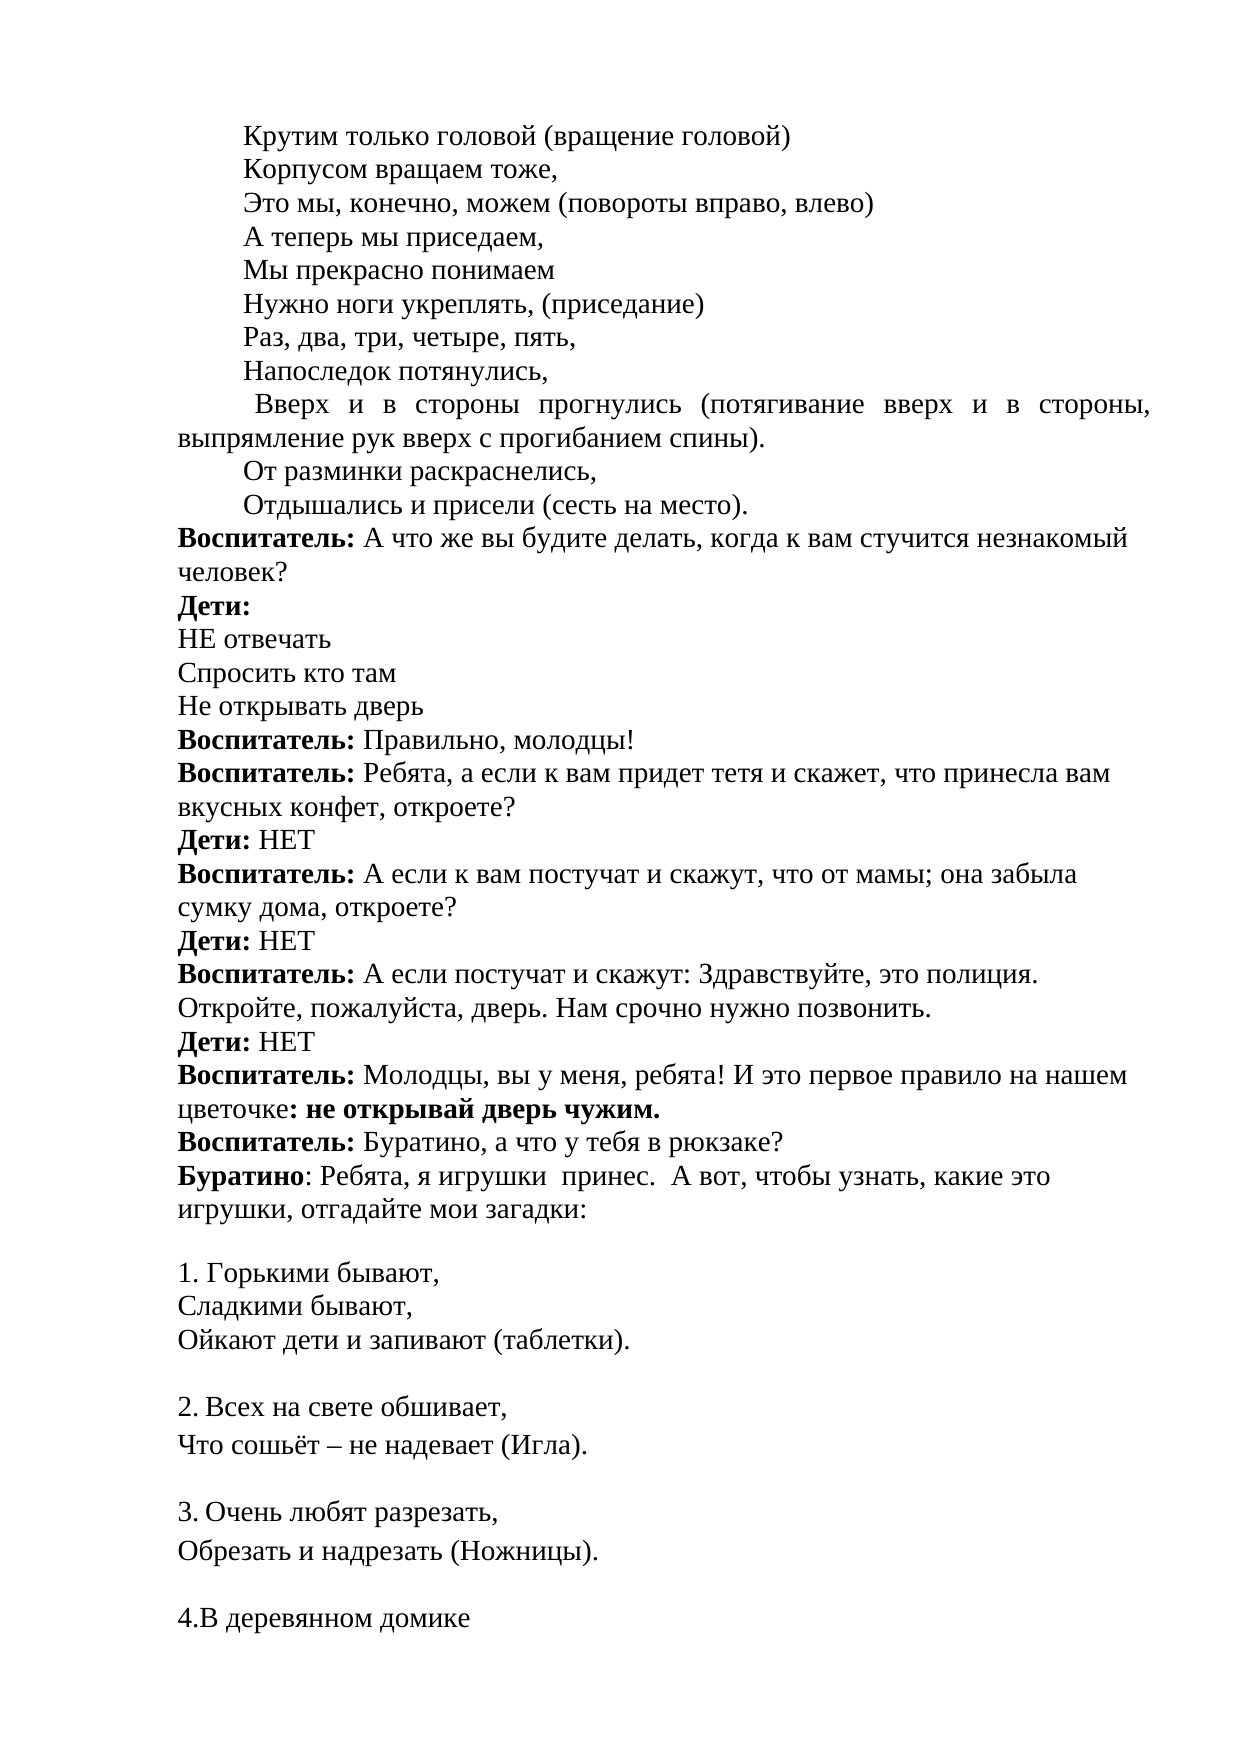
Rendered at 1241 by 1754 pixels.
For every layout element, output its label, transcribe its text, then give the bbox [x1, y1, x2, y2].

text Это мы, конечно, можем (повороты вправо, влево) [177, 185, 1152, 219]
text 4.В деревянном домике [177, 1600, 1152, 1634]
text Сладкими бывают, [177, 1288, 1152, 1322]
text Дети: НЕТ [177, 1024, 1152, 1057]
text НЕ отвечать [177, 621, 1152, 655]
text Дети: НЕТ [177, 923, 1152, 957]
text Дети: [177, 588, 1152, 621]
text Корпусом вращаем тоже, [177, 152, 1152, 185]
text Воспитатель: Правильно, молодцы! [177, 722, 1152, 755]
text 3. Очень любят разрезать, [177, 1494, 1152, 1528]
text Не открывать дверь [177, 688, 1152, 722]
text Воспитатель: Буратино, а что у тебя в рюкзаке? [177, 1124, 1152, 1158]
text Вверх и в стороны прогнулись (потягивание вверх и в стороны, выпрямление рук вверх с прогибанием спины). [177, 386, 1152, 453]
text Отдышались и присели (сесть на место). [177, 487, 1152, 521]
text Воспитатель: Молодцы, вы у меня, ребята! И это первое правило на нашем цветочке: не открывай дверь чужим. [177, 1057, 1152, 1124]
text Буратино: Ребята, я игрушки принес. А вот, чтобы узнать, какие это игрушки, отгадайте мои загадки: [177, 1158, 1152, 1225]
text Дети: НЕТ [177, 822, 1152, 856]
text Ойкают дети и запивают (таблетки). [177, 1322, 1152, 1355]
text Что сошьёт – не надевает (Игла). [177, 1427, 1152, 1461]
text Воспитатель: Ребята, а если к вам придет тетя и скажет, что принесла вам вкусных конфет, откроете? [177, 755, 1152, 822]
text Обрезать и надрезать (Ножницы). [177, 1533, 1152, 1567]
text Мы прекрасно понимаем [177, 252, 1152, 286]
text Воспитатель: А если постучат и скажут: Здравствуйте, это полиция. Откройте, пожалуйста, дверь. Нам срочно нужно позвонить. [177, 957, 1152, 1024]
text 1. Горькими бывают, [177, 1255, 1152, 1288]
text Крутим только головой (вращение головой) [177, 118, 1152, 152]
text Воспитатель: А что же вы будите делать, когда к вам стучится незнакомый человек? [177, 521, 1152, 588]
text Напоследок потянулись, [177, 353, 1152, 386]
text Раз, два, три, четыре, пять, [177, 319, 1152, 353]
text А теперь мы приседаем, [177, 219, 1152, 252]
text Спросить кто там [177, 655, 1152, 688]
text Нужно ноги укреплять, (приседание) [177, 286, 1152, 319]
text Воспитатель: А если к вам постучат и скажут, что от мамы; она забыла сумку дома, откроете? [177, 856, 1152, 923]
text 2. Всех на свете обшивает, [177, 1389, 1152, 1422]
text От разминки раскраснелись, [177, 453, 1152, 487]
